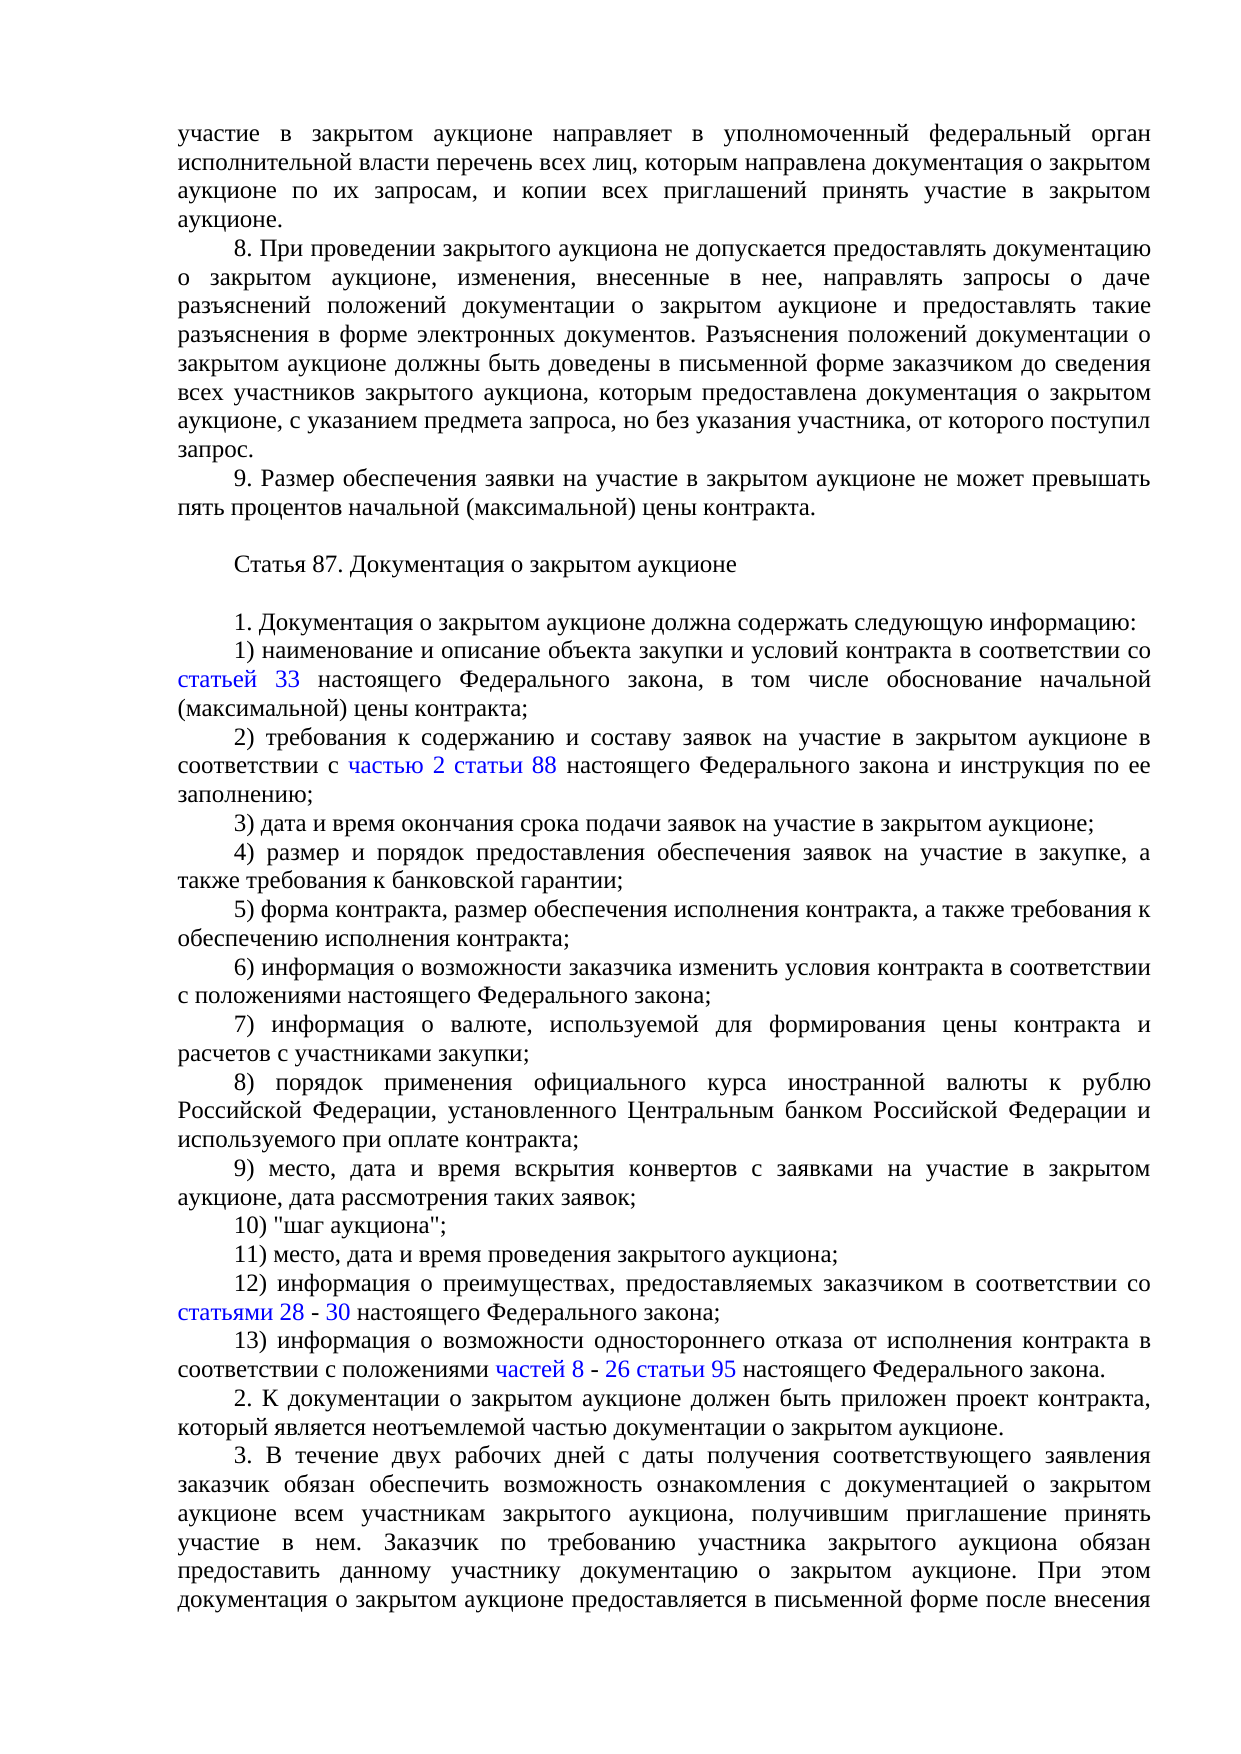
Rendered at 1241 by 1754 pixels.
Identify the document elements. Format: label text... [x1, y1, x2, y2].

text 2. К документации о закрытом аукционе должен быть приложен проект контракта, который является неотъемлемой частью документации о закрытом аукционе. [177, 1383, 1152, 1441]
text 6) информация о возможности заказчика изменить условия контракта в соответствии с положениями настоящего Федерального закона; [177, 952, 1152, 1009]
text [177, 1441, 1152, 1613]
text 13) информация о возможности одностороннего отказа от исполнения контракта в соответствии с положениями частей 8 - 26 статьи 95 настоящего Федерального закона. [177, 1326, 1152, 1383]
text 11) место, дата и время проведения закрытого аукциона; [177, 1239, 1152, 1268]
text 7) информация о валюте, используемой для формирования цены контракта и расчетов с участниками закупки; [177, 1009, 1152, 1067]
text Статья 87. Документация о закрытом аукционе [177, 549, 1152, 578]
text 1) наименование и описание объекта закупки и условий контракта в соответствии со статьей 33 настоящего Федерального закона, в том числе обоснование начальной (максимальной) цены контракта; [177, 636, 1152, 722]
text 9) место, дата и время вскрытия конвертов с заявками на участие в закрытом аукционе, дата рассмотрения таких заявок; [177, 1153, 1152, 1211]
text 4) размер и порядок предоставления обеспечения заявок на участие в закупке, а также требования к банковской гарантии; [177, 837, 1152, 894]
text 8) порядок применения официального курса иностранной валюты к рублю Российской Федерации, установленного Центральным банком Российской Федерации и используемого при оплате контракта; [177, 1067, 1152, 1153]
text 1. Документация о закрытом аукционе должна содержать следующую информацию: [177, 607, 1152, 636]
text 9. Размер обеспечения заявки на участие в закрытом аукционе не может превышать пять процентов начальной (максимальной) цены контракта. [177, 463, 1152, 521]
text 5) форма контракта, размер обеспечения исполнения контракта, а также требования к обеспечению исполнения контракта; [177, 894, 1152, 952]
text 3) дата и время окончания срока подачи заявок на участие в закрытом аукционе; [177, 808, 1152, 837]
text 10) "шаг аукциона"; [177, 1211, 1152, 1239]
text 2) требования к содержанию и составу заявок на участие в закрытом аукционе в соответствии с частью 2 статьи 88 настоящего Федерального закона и инструкция по ее заполнению; [177, 722, 1152, 808]
text 8. При проведении закрытого аукциона не допускается предоставлять документацию о закрытом аукционе, изменения, внесенные в нее, направлять запросы о даче разъяснений положений документации о закрытом аукционе и предоставлять такие разъяснения в форме электронных документов. Разъяснения положений документации о закрытом аукционе должны быть доведены в письменной форме заказчиком до сведения всех участников закрытого аукциона, которым предоставлена документация о закрытом аукционе, с указанием предмета запроса, но без указания участника, от которого поступил запрос. [177, 233, 1152, 463]
text 12) информация о преимуществах, предоставляемых заказчиком в соответствии со статьями 28 - 30 настоящего Федерального закона; [177, 1268, 1152, 1326]
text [177, 118, 1152, 233]
